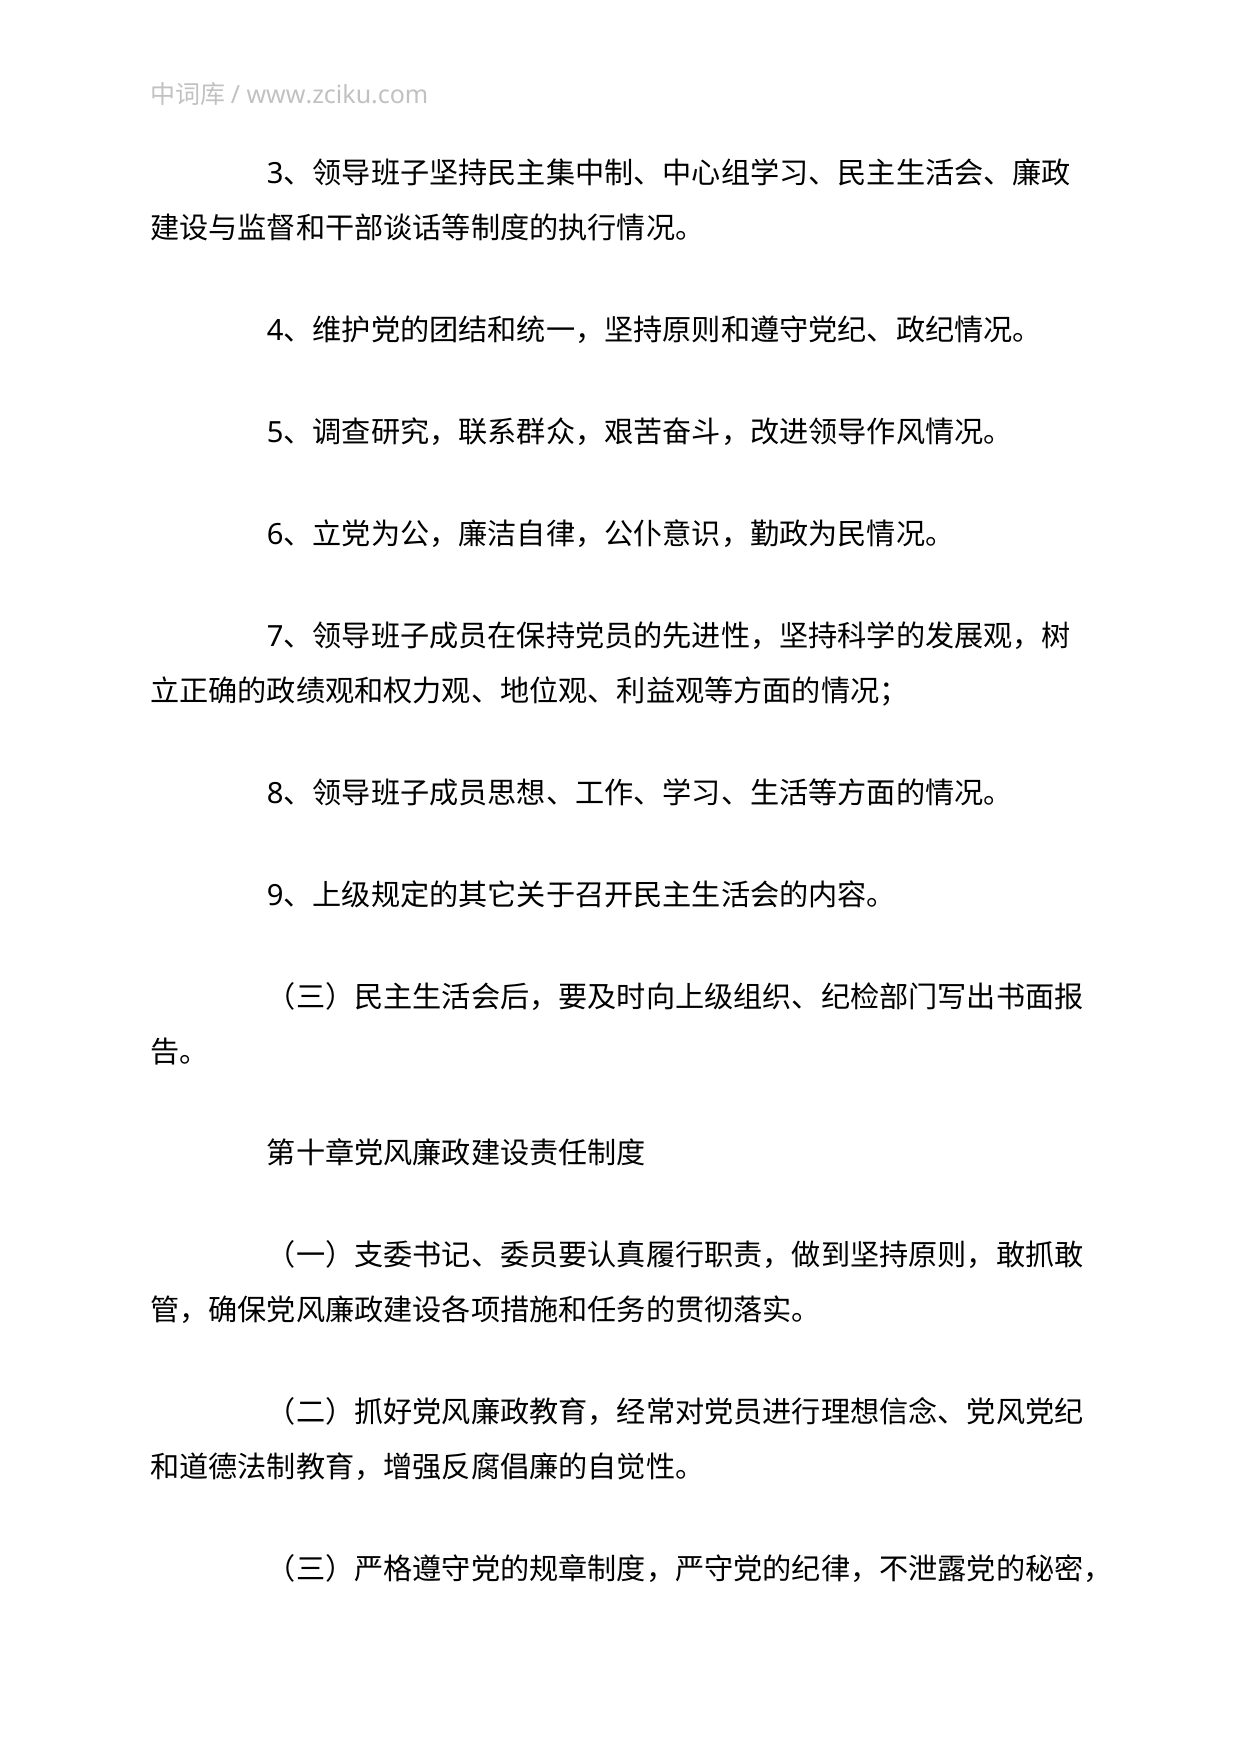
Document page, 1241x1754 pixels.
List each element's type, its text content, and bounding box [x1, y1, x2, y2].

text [150, 1545, 1090, 1587]
text （一）支委书记、委员要认真履行职责，做到坚持原则，敢抓敢管，确保党风廉政建设各项措施和任务的贯彻落实。 [150, 1232, 1090, 1329]
text 3、领导班子坚持民主集中制、中心组学习、民主生活会、廉政建设与监督和干部谈话等制度的执行情况。 [150, 150, 1090, 247]
text （二）抓好党风廉政教育，经常对党员进行理想信念、党风党纪和道德法制教育，增强反腐倡廉的自觉性。 [150, 1388, 1090, 1486]
text 7、领导班子成员在保持党员的先进性，坚持科学的发展观，树立正确的政绩观和权力观、地位观、利益观等方面的情况； [150, 613, 1090, 710]
text 第十章党风廉政建设责任制度 [150, 1130, 1090, 1172]
text 4、维护党的团结和统一，坚持原则和遵守党纪、政纪情况。 [150, 307, 1090, 349]
text 9、上级规定的其它关于召开民主生活会的内容。 [150, 871, 1090, 914]
text （三）民主生活会后，要及时向上级组织、纪检部门写出书面报告。 [150, 973, 1090, 1071]
text 6、立党为公，廉洁自律，公仆意识，勤政为民情况。 [150, 511, 1090, 553]
text 8、领导班子成员思想、工作、学习、生活等方面的情况。 [150, 769, 1090, 812]
text 5、调查研究，联系群众，艰苦奋斗，改进领导作风情况。 [150, 409, 1090, 451]
